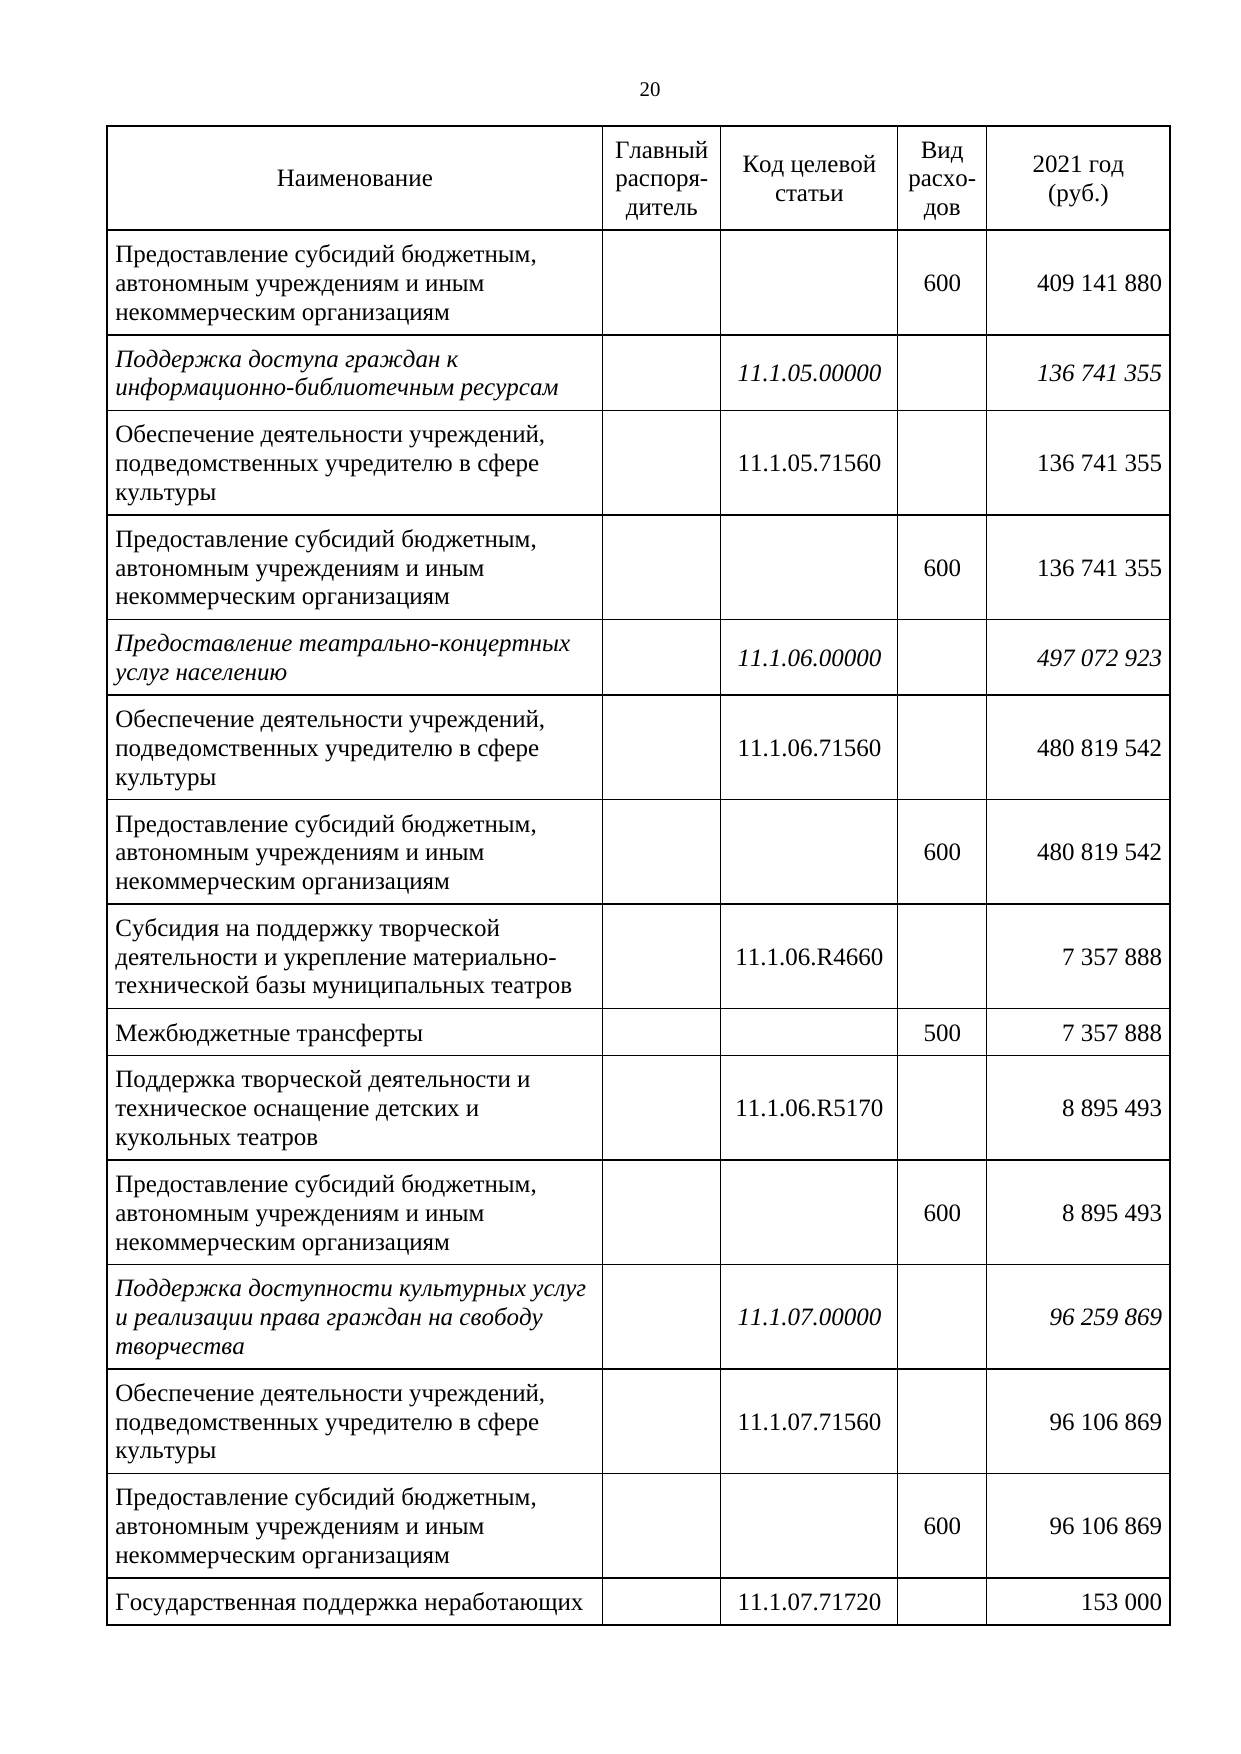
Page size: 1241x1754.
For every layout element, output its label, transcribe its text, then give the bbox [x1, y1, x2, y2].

table_cell [898, 1370, 986, 1473]
table_cell Предоставление субсидий бюджетным, автономным учреждениям и иным некоммерческим организациям [108, 231, 602, 334]
table_cell [603, 696, 720, 799]
table_cell 600 [898, 800, 986, 903]
table_cell 11.1.05.00000 [721, 336, 897, 409]
table_cell 11.1.07.00000 [721, 1265, 897, 1368]
table_cell [721, 231, 897, 334]
table_cell Предоставление театрально-концертных услуг населению [108, 620, 602, 694]
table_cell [108, 1579, 602, 1624]
table_cell [603, 1009, 720, 1055]
table_cell [721, 1009, 897, 1055]
table_cell Субсидия на поддержку творческой деятельности и укрепление материально-технической базы муниципальных театров [108, 905, 602, 1008]
table_cell [603, 800, 720, 903]
table_cell 153 000 [987, 1579, 1169, 1624]
table_cell 8 895 493 [987, 1161, 1169, 1264]
table_cell 136 741 355 [987, 516, 1169, 618]
table_header Код целевой статьи [721, 127, 897, 229]
table_cell 497 072 923 [987, 620, 1169, 694]
table_cell 11.1.05.71560 [721, 411, 897, 514]
table_header Вид расхо-дов [898, 127, 986, 229]
table_cell [898, 336, 986, 409]
table_cell 136 741 355 [987, 411, 1169, 514]
table_cell Предоставление субсидий бюджетным, автономным учреждениям и иным некоммерческим организациям [108, 1474, 602, 1577]
table_cell 96 106 869 [987, 1370, 1169, 1473]
table_cell [898, 620, 986, 694]
table_cell [603, 1474, 720, 1577]
table_cell 480 819 542 [987, 800, 1169, 903]
table_cell [603, 336, 720, 409]
table_cell Обеспечение деятельности учреждений, подведомственных учредителю в сфере культуры [108, 1370, 602, 1473]
table_cell 7 357 888 [987, 905, 1169, 1008]
table_cell [603, 620, 720, 694]
table_cell 600 [898, 1474, 986, 1577]
table_cell 8 895 493 [987, 1056, 1169, 1159]
table_cell 11.1.07.71560 [721, 1370, 897, 1473]
table_cell [898, 411, 986, 514]
table_cell [898, 1579, 986, 1624]
table_header Главный распоря-дитель [603, 127, 720, 229]
table_cell 11.1.06.00000 [721, 620, 897, 694]
table_cell 11.1.06.R5170 [721, 1056, 897, 1159]
table_cell [603, 1161, 720, 1264]
table_cell [721, 800, 897, 903]
table_cell Поддержка творческой деятельности и техническое оснащение детских и кукольных театров [108, 1056, 602, 1159]
table_cell Предоставление субсидий бюджетным, автономным учреждениям и иным некоммерческим организациям [108, 800, 602, 903]
table_cell [898, 696, 986, 799]
table_cell [603, 905, 720, 1008]
table_cell [603, 1579, 720, 1624]
table_cell [898, 1265, 986, 1368]
table_cell [721, 516, 897, 618]
table_cell Предоставление субсидий бюджетным, автономным учреждениям и иным некоммерческим организациям [108, 516, 602, 618]
table_cell Предоставление субсидий бюджетным, автономным учреждениям и иным некоммерческим организациям [108, 1161, 602, 1264]
table_cell 600 [898, 231, 986, 334]
table_header 2021 год (руб.) [987, 127, 1169, 229]
table_cell 11.1.06.R4660 [721, 905, 897, 1008]
table_cell [898, 905, 986, 1008]
table_cell 500 [898, 1009, 986, 1055]
table_cell [603, 411, 720, 514]
table_cell [603, 516, 720, 618]
table_cell 96 259 869 [987, 1265, 1169, 1368]
table_cell 96 106 869 [987, 1474, 1169, 1577]
table_cell [721, 1161, 897, 1264]
table_cell Обеспечение деятельности учреждений, подведомственных учредителю в сфере культуры [108, 696, 602, 799]
table_cell [603, 231, 720, 334]
table_cell 409 141 880 [987, 231, 1169, 334]
table_cell [898, 1056, 986, 1159]
table_cell 480 819 542 [987, 696, 1169, 799]
table_cell 11.1.07.71720 [721, 1579, 897, 1624]
table_cell Обеспечение деятельности учреждений, подведомственных учредителю в сфере культуры [108, 411, 602, 514]
table_cell [603, 1265, 720, 1368]
table_cell Поддержка доступа граждан к информационно-библиотечным ресурсам [108, 336, 602, 409]
table_cell Поддержка доступности культурных услуг и реализации права граждан на свободу творчества [108, 1265, 602, 1368]
table_cell [721, 1474, 897, 1577]
table_cell 600 [898, 1161, 986, 1264]
table_cell [603, 1370, 720, 1473]
table_cell 600 [898, 516, 986, 618]
table_header Наименование [108, 127, 602, 229]
table_cell 7 357 888 [987, 1009, 1169, 1055]
table_cell [603, 1056, 720, 1159]
table_cell Межбюджетные трансферты [108, 1009, 602, 1055]
table_cell 11.1.06.71560 [721, 696, 897, 799]
table_cell 136 741 355 [987, 336, 1169, 409]
